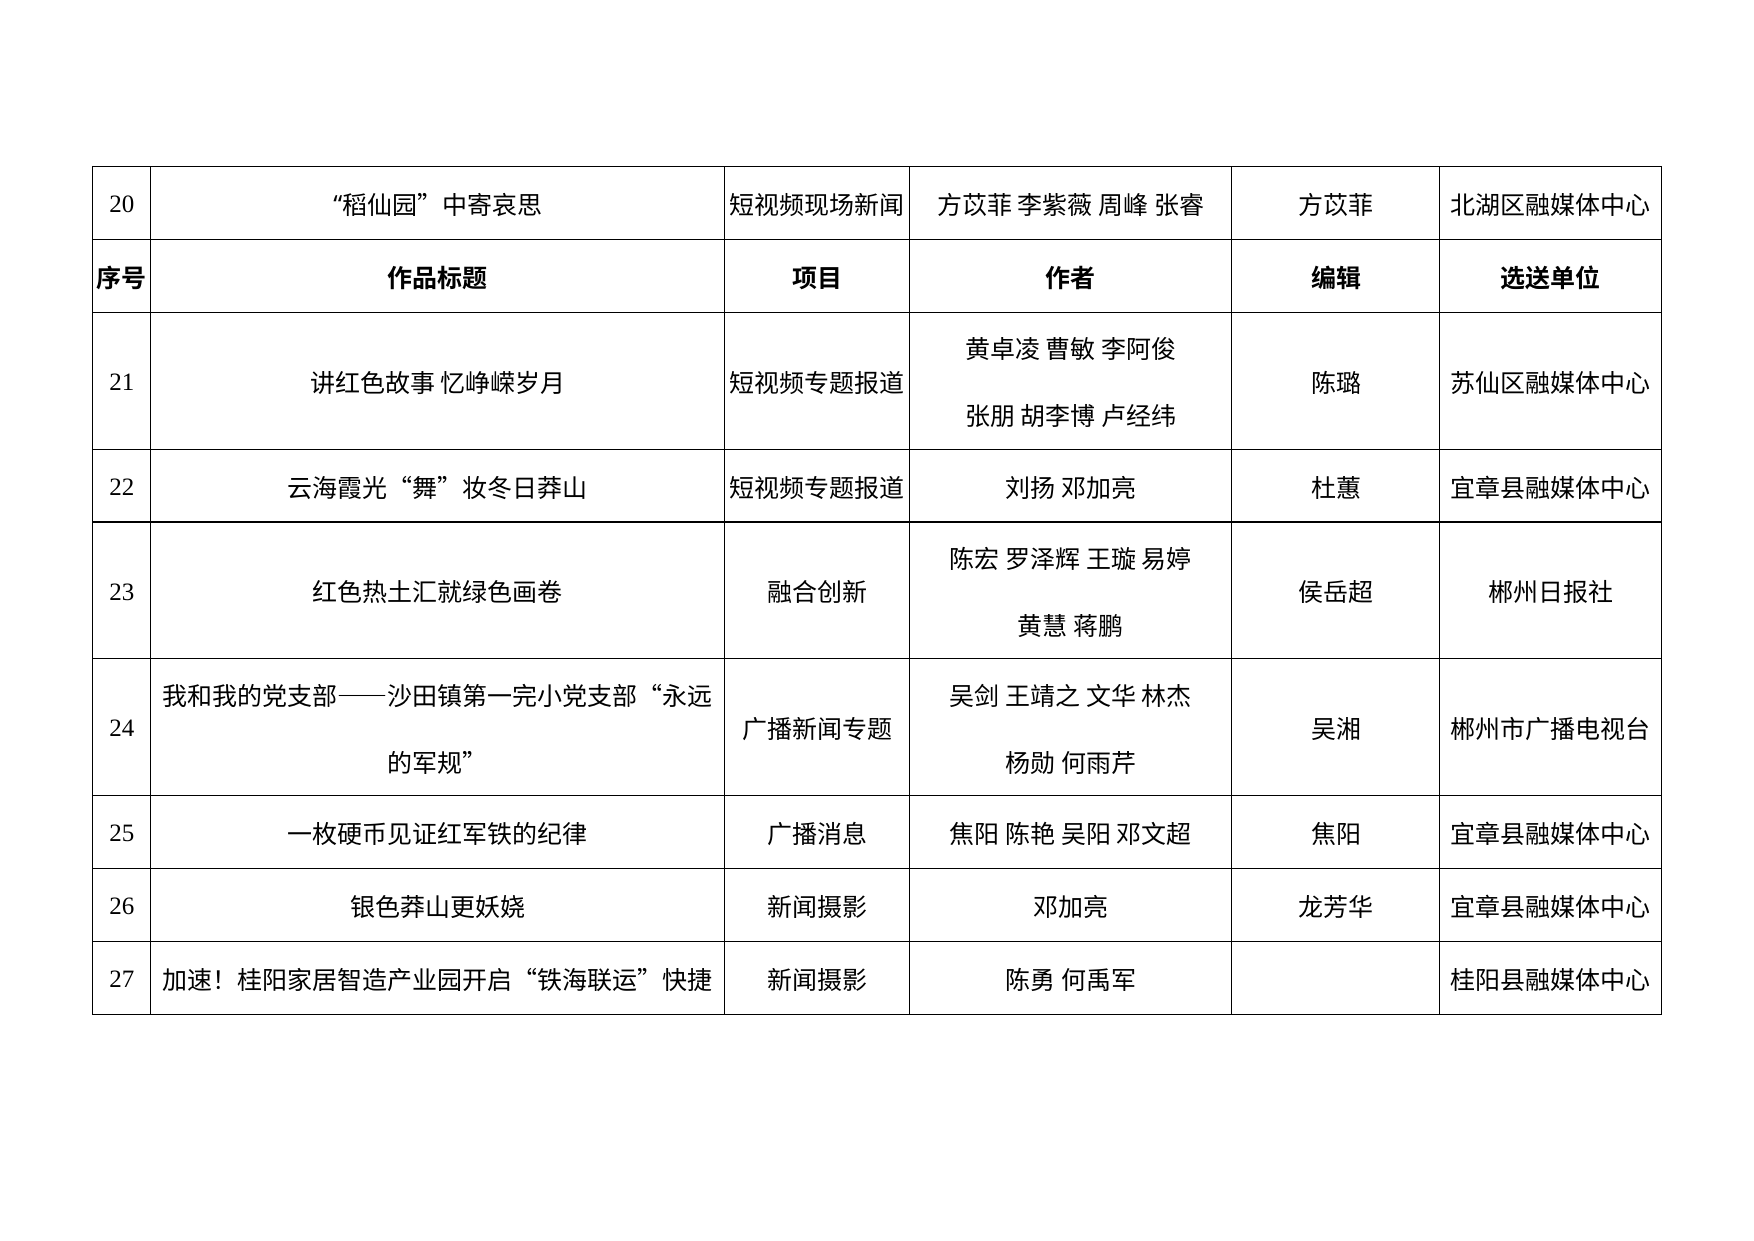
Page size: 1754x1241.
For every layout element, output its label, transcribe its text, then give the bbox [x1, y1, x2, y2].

table_cell 焦阳 [1232, 796, 1439, 868]
table_cell 我和我的党支部——沙田镇第一完小党支部“永远的军规” [151, 659, 724, 795]
table_cell 宜章县融媒体中心 [1440, 869, 1661, 941]
table_cell 北湖区融媒体中心 [1440, 167, 1661, 239]
table_cell 焦阳 陈艳 吴阳 邓文超 [910, 796, 1231, 868]
table_cell 融合创新 [725, 523, 909, 658]
table_cell 项目 [725, 240, 909, 312]
table_cell 短视频专题报道 [725, 313, 909, 448]
table_cell 短视频专题报道 [725, 450, 909, 521]
table_cell 吴剑 王靖之 文华 林杰 杨勋 何雨芹 [910, 659, 1231, 795]
table_cell 杜蕙 [1232, 450, 1439, 521]
table_cell 24 [93, 659, 150, 795]
table_cell 宜章县融媒体中心 [1440, 796, 1661, 868]
table_cell 一枚硬币见证红军铁的纪律 [151, 796, 724, 868]
table_cell 讲红色故事 忆峥嵘岁月 [151, 313, 724, 448]
table_cell 23 [93, 523, 150, 658]
table_cell 新闻摄影 [725, 942, 909, 1014]
table_cell 26 [93, 869, 150, 941]
table_cell 新闻摄影 [725, 869, 909, 941]
table_cell 邓加亮 [910, 869, 1231, 941]
table_cell 作者 [910, 240, 1231, 312]
table_cell [1232, 942, 1439, 1014]
table_cell 21 [93, 313, 150, 448]
table_cell 20 [93, 167, 150, 239]
table_cell 侯岳超 [1232, 523, 1439, 658]
table_cell 方苡菲 李紫薇 周峰 张睿 [910, 167, 1231, 239]
table_cell 序号 [93, 240, 150, 312]
table_cell 陈勇 何禹军 [910, 942, 1231, 1014]
table_cell 陈宏 罗泽辉 王璇 易婷 黄慧 蒋鹏 [910, 523, 1231, 658]
table_cell 25 [93, 796, 150, 868]
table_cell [151, 942, 724, 1014]
table_cell 作品标题 [151, 240, 724, 312]
table_cell 黄卓凌 曹敏 李阿俊 张朋 胡李博 卢经纬 [910, 313, 1231, 448]
table_cell 27 [93, 942, 150, 1014]
table_cell 银色莽山更妖娆 [151, 869, 724, 941]
table_cell 选送单位 [1440, 240, 1661, 312]
table_cell 宜章县融媒体中心 [1440, 450, 1661, 521]
table_cell 编辑 [1232, 240, 1439, 312]
table_cell 龙芳华 [1232, 869, 1439, 941]
table_cell 云海霞光“舞”妆冬日莽山 [151, 450, 724, 521]
table_cell 方苡菲 [1232, 167, 1439, 239]
table_cell “稻仙园”中寄哀思 [151, 167, 724, 239]
table_cell 广播消息 [725, 796, 909, 868]
table_cell 郴州市广播电视台 [1440, 659, 1661, 795]
table_cell 苏仙区融媒体中心 [1440, 313, 1661, 448]
table_cell 吴湘 [1232, 659, 1439, 795]
table_cell 刘扬 邓加亮 [910, 450, 1231, 521]
table_cell 22 [93, 450, 150, 521]
table_cell 陈璐 [1232, 313, 1439, 448]
table_cell 红色热土汇就绿色画卷 [151, 523, 724, 658]
table_cell 广播新闻专题 [725, 659, 909, 795]
table_cell 短视频现场新闻 [725, 167, 909, 239]
table_cell 桂阳县融媒体中心 [1440, 942, 1661, 1014]
table_cell 郴州日报社 [1440, 523, 1661, 658]
